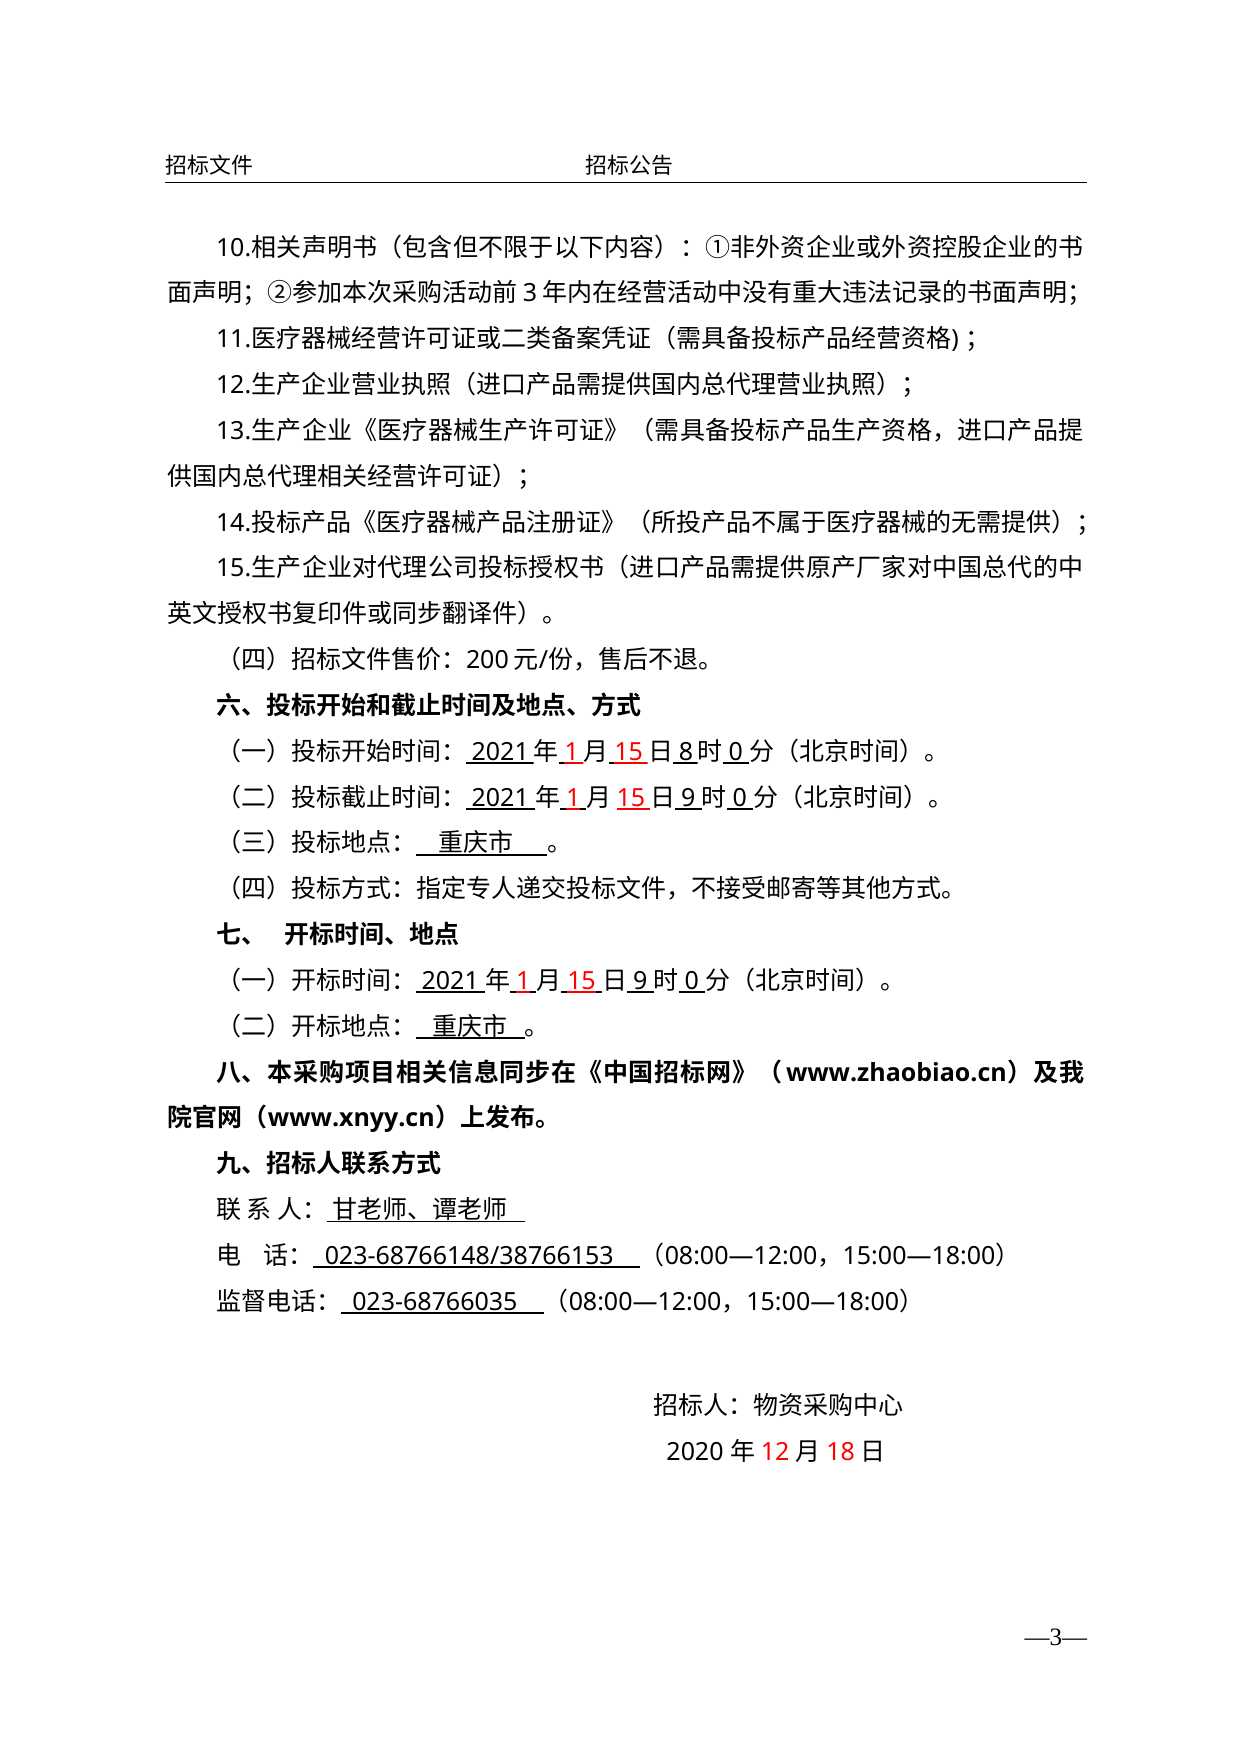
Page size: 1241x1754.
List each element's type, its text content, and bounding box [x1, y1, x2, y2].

text 八、本采购项目相关信息同步在《中国招标网》（www.zhaobiao.cn）及我院官网（www.xnyy.cn）上发布。 [168, 1044, 1084, 1136]
text 12.生产企业营业执照（进口产品需提供国内总代理营业执照）； [168, 357, 1084, 403]
text 14.投标产品《医疗器械产品注册证》（所投产品不属于医疗器械的无需提供）； [168, 494, 1084, 540]
text 11.医疗器械经营许可证或二类备案凭证（需具备投标产品经营资格) ； [168, 311, 1084, 357]
text （四）投标方式：指定专人递交投标文件，不接受邮寄等其他方式。 [168, 861, 1084, 907]
text 15.生产企业对代理公司投标授权书（进口产品需提供原产厂家对中国总代的中英文授权书复印件或同步翻译件）。 [168, 540, 1084, 632]
text （四）招标文件售价：200元/份，售后不退。 [168, 632, 1084, 678]
text 九、招标人联系方式 [168, 1136, 1084, 1182]
text （一）投标开始时间： 2021年 1月 15日 8时 0 分（北京时间）。 [168, 723, 1084, 769]
text 联 系 人： 甘老师、谭老师 [168, 1182, 1084, 1228]
text （三）投标地点： 重庆市 。 [168, 815, 1084, 861]
text 2020 年 12 月 18日 [660, 1423, 1084, 1469]
text 13.生产企业《医疗器械生产许可证》（需具备投标产品生产资格，进口产品提供国内总代理相关经营许可证）； [168, 403, 1084, 494]
text （二）开标地点： 重庆市 。 [168, 998, 1084, 1044]
text 七、 开标时间、地点 [168, 907, 1084, 953]
text 招标人：物资采购中心 [653, 1378, 1084, 1423]
text 电 话： 023-68766148/38766153 （08:00—12:00，15:00—18:00） [168, 1228, 1084, 1273]
text 监督电话： 023-68766035 （08:00—12:00，15:00—18:00） [168, 1273, 1084, 1319]
text （一）开标时间： 2021 年 1 月 15 日 9 时 0 分（北京时间）。 [168, 953, 1084, 998]
text （二）投标截止时间： 2021 年 1 月15日 9 时 0 分（北京时间）。 [168, 769, 1084, 815]
text 六、投标开始和截止时间及地点、方式 [168, 678, 1084, 723]
text 10.相关声明书（包含但不限于以下内容）：①非外资企业或外资控股企业的书面声明；②参加本次采购活动前3年内在经营活动中没有重大违法记录的书面声明； [168, 219, 1084, 311]
